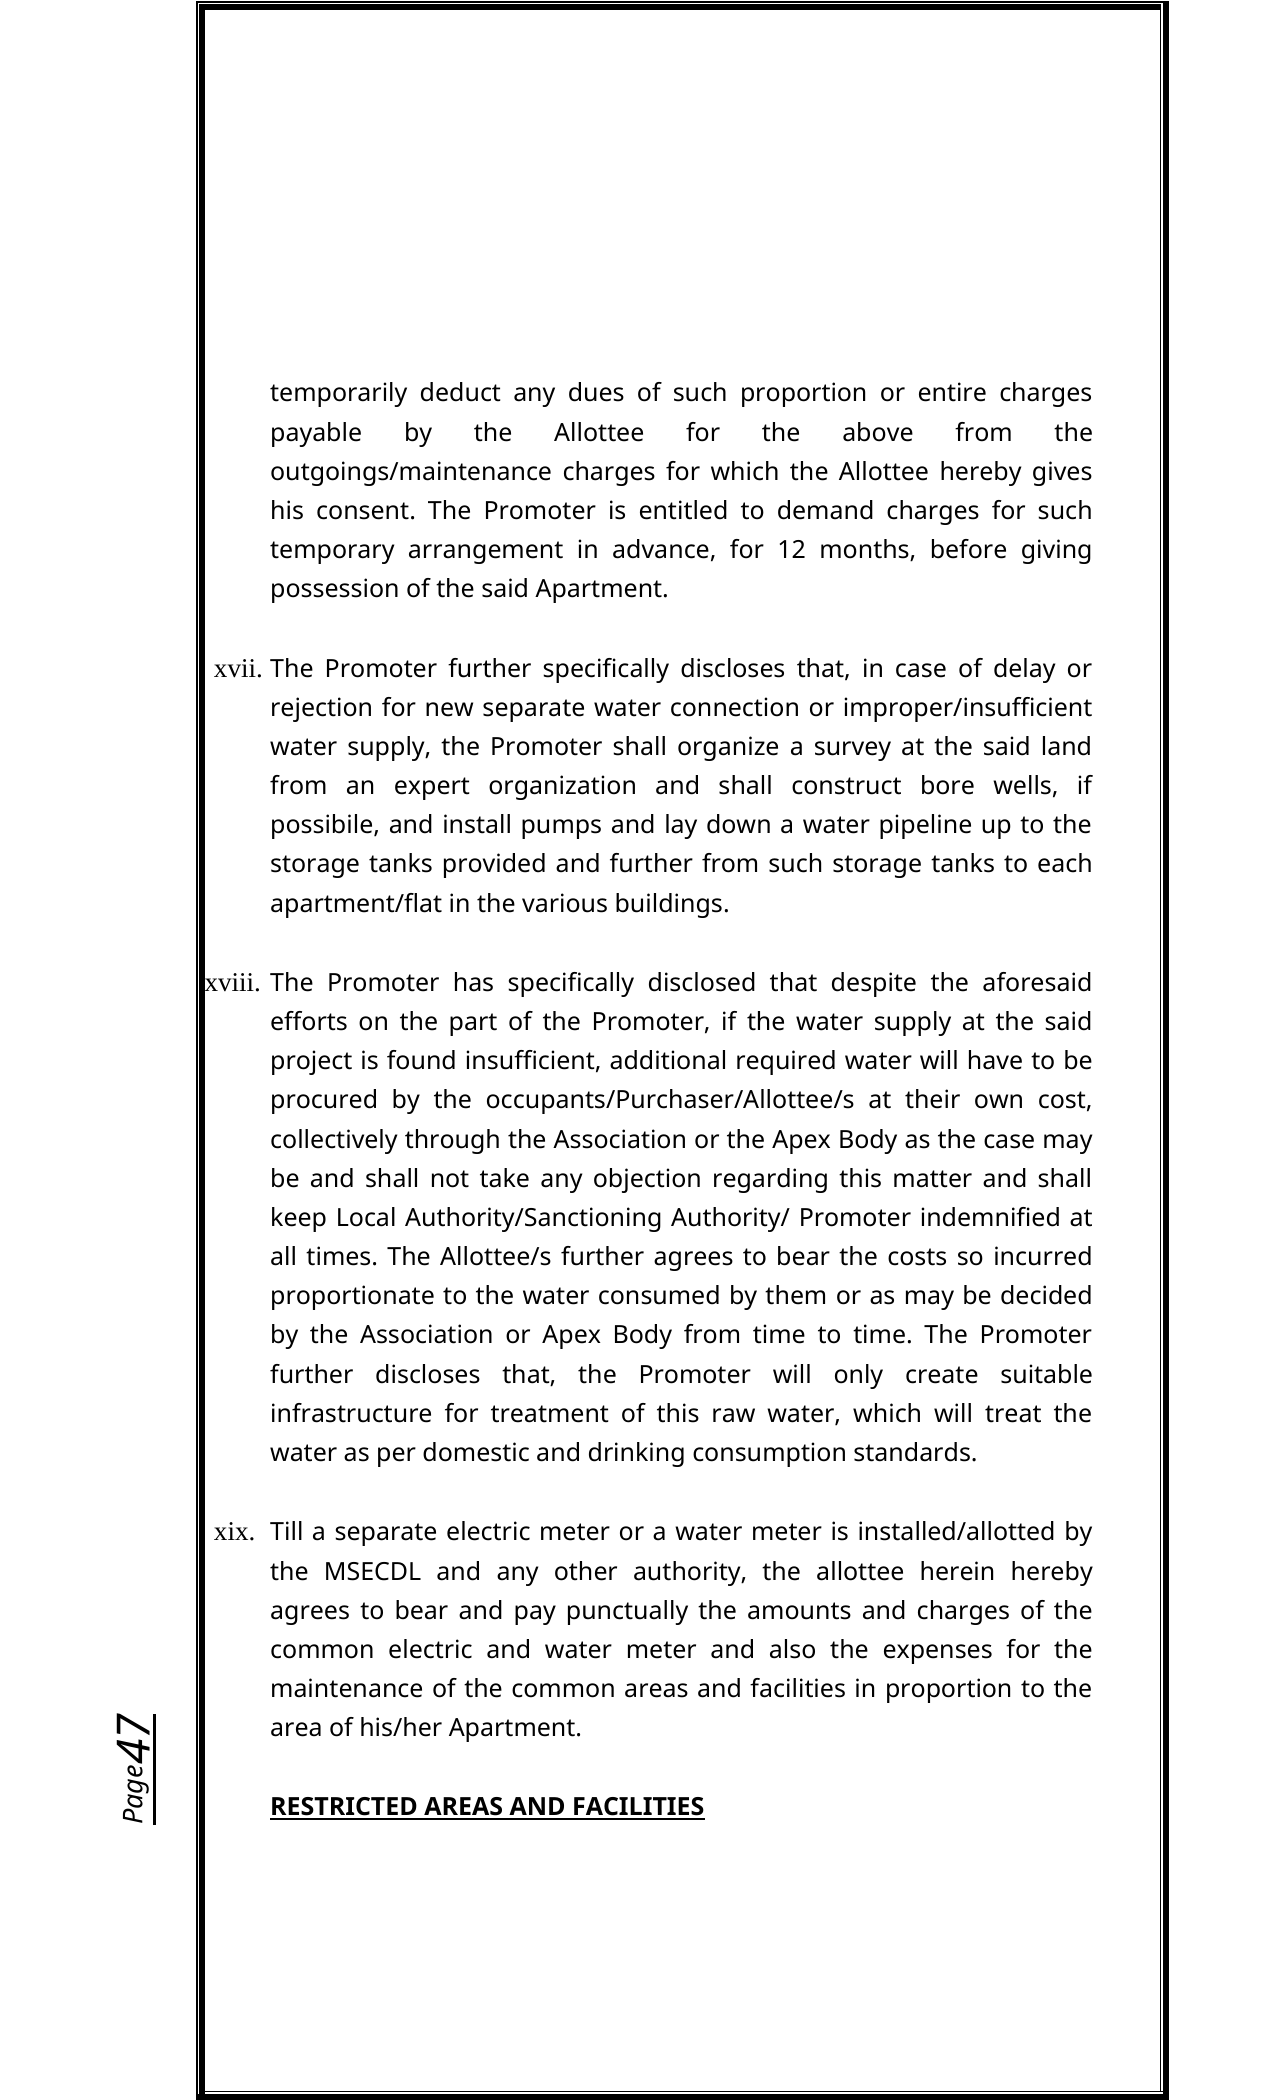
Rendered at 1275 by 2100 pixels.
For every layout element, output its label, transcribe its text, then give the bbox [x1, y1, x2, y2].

list The Promoter further specifically discloses that, in case of delay or rejection for new separate water connection or improper/insufficient water supply, the Promoter shall organize a survey at the said land from an expert organization and shall construct bore wells, if possibile, and install pumps and lay down a water pipeline up to the storage tanks provided and further from such storage tanks to each apartment/flat in the various buildings. [214, 650, 1094, 919]
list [214, 375, 1094, 605]
text RESTRICTED AREAS AND FACILITIES [270, 1789, 1095, 1823]
list The Promoter has specifically disclosed that despite the aforesaid efforts on the part of the Promoter, if the water supply at the said project is found insufficient, additional required water will have to be procured by the occupants/Purchaser/Allottee/s at their own cost, collectively through the Association or the Apex Body as the case may be and shall not take any objection regarding this matter and shall keep Local Authority/Sanctioning Authority/ Promoter indemnified at all times. The Allottee/s further agrees to bear the costs so incurred proportionate to the water consumed by them or as may be decided by the Association or Apex Body from time to time. The Promoter further discloses that, the Promoter will only create suitable infrastructure for treatment of this raw water, which will treat the water as per domestic and drinking consumption standards. [205, 964, 1094, 1469]
list Till a separate electric meter or a water meter is installed/allotted by the MSECDL and any other authority, the allottee herein hereby agrees to bear and pay punctually the amounts and charges of the common electric and water meter and also the expenses for the maintenance of the common areas and facilities in proportion to the area of his/her Apartment. [214, 1514, 1094, 1744]
